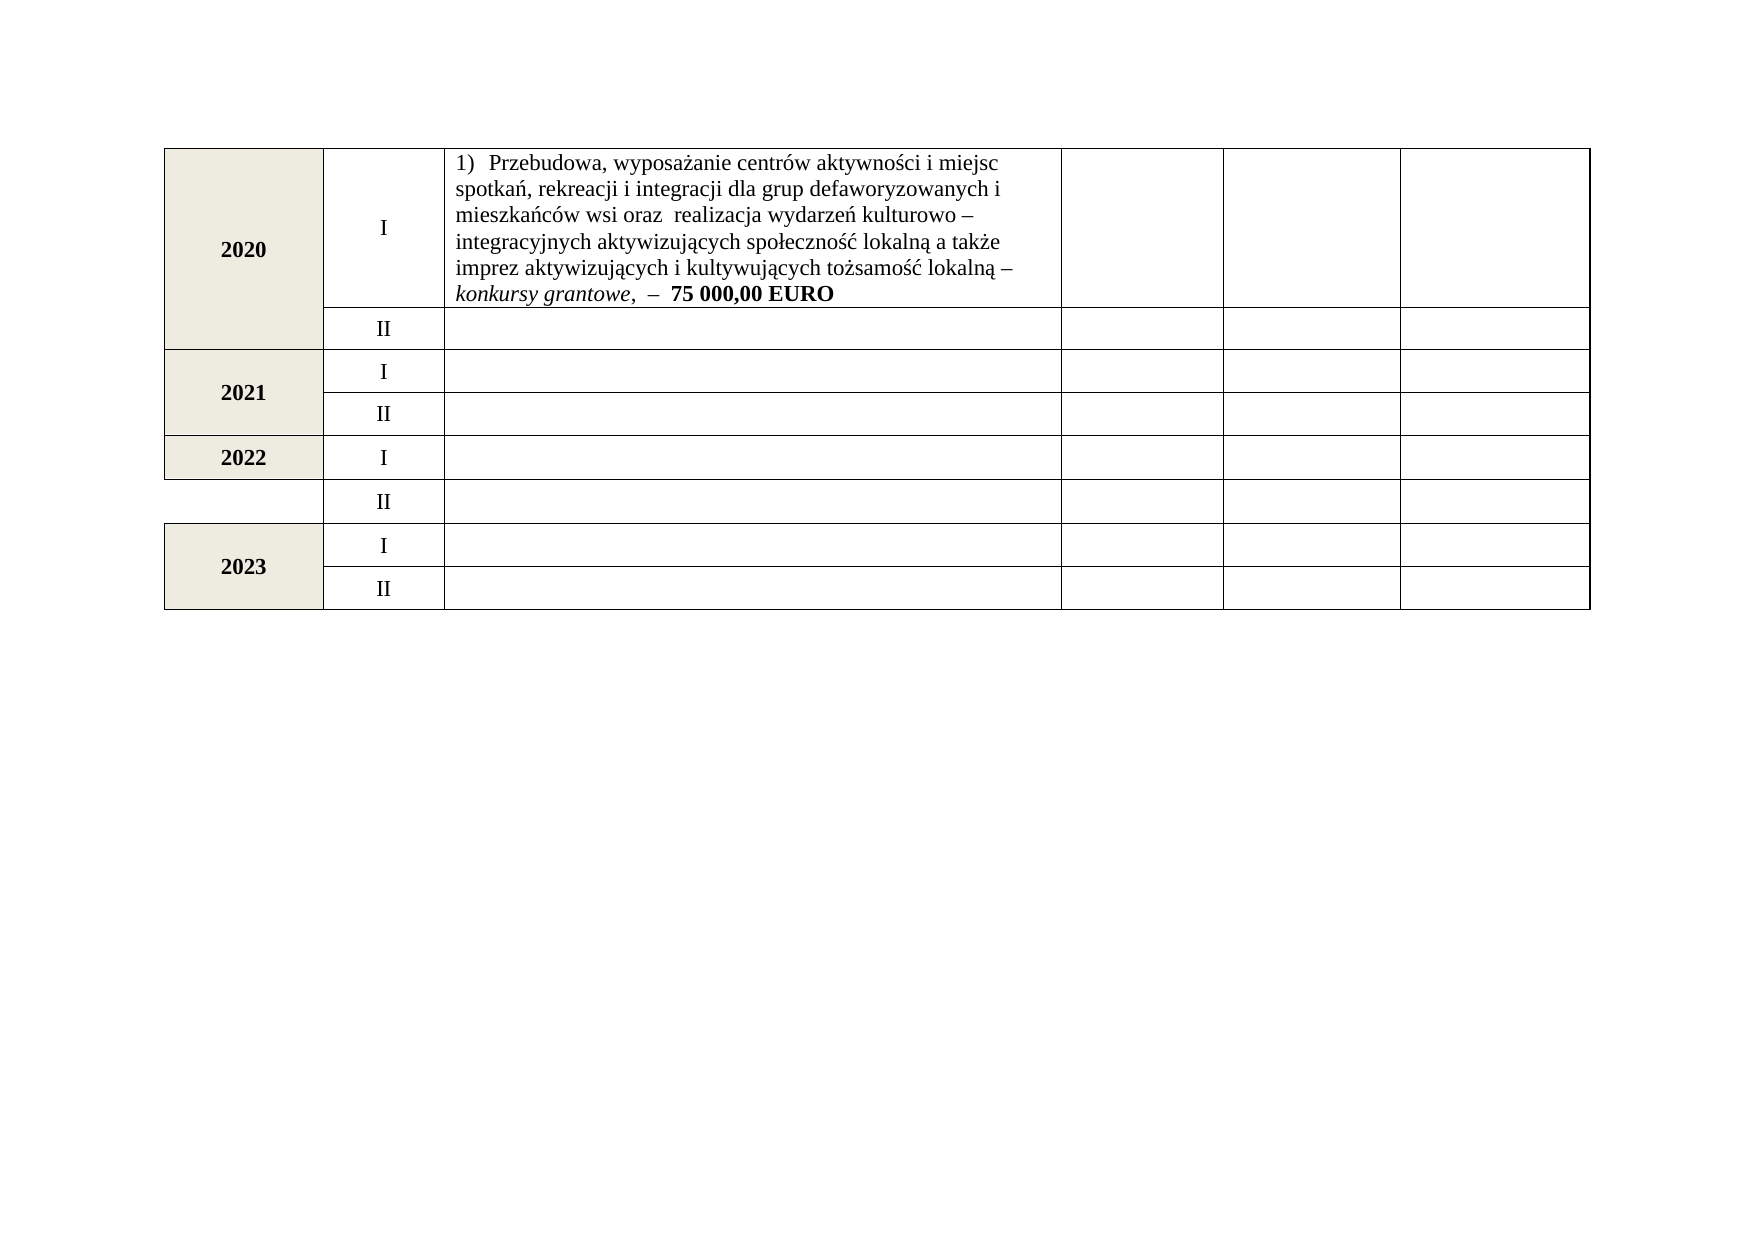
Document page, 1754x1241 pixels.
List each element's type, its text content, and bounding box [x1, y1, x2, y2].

table_cell II [324, 393, 444, 434]
table_cell II [324, 567, 444, 609]
table_cell [1224, 436, 1400, 478]
table_cell [1062, 350, 1223, 392]
table_cell 1) Przebudowa, wyposażanie centrów aktywności i miejsc spotkań, rekreacji i integracji dla grup defaworyzowanych i mieszkańców wsi oraz realizacja wydarzeń kulturowo –integracyjnych aktywizujących społeczność lokalną a także imprez aktywizujących i kultywujących tożsamość lokalną – konkursy grantowe, – 75 000,00 EURO [445, 149, 1061, 307]
table_cell [445, 350, 1061, 392]
table_cell [1224, 149, 1400, 307]
table_cell [445, 308, 1061, 349]
table_cell I [324, 149, 444, 307]
table_cell [1224, 567, 1400, 609]
table_cell [1062, 436, 1223, 478]
table_cell I [324, 524, 444, 566]
table_cell [1401, 567, 1589, 609]
table_cell [445, 436, 1061, 478]
table_cell 2020 [165, 149, 323, 349]
table_cell 2022 [165, 436, 323, 478]
table_cell 2023 [165, 524, 323, 609]
table_cell [1062, 393, 1223, 434]
table_cell II [324, 480, 444, 523]
table_cell [1224, 308, 1400, 349]
table_cell [445, 567, 1061, 609]
table_cell [1401, 480, 1589, 523]
table_cell [1062, 149, 1223, 307]
table_cell [1062, 567, 1223, 609]
table_cell [1401, 308, 1589, 349]
table_cell I [324, 350, 444, 392]
table_cell [1224, 524, 1400, 566]
table_cell [1224, 350, 1400, 392]
table_cell [1062, 480, 1223, 523]
table_cell 2021 [165, 350, 323, 434]
table_cell [445, 524, 1061, 566]
table_cell [1401, 524, 1589, 566]
table_cell [1062, 524, 1223, 566]
table_cell [445, 393, 1061, 434]
table_cell [1401, 393, 1589, 434]
table_cell II [324, 308, 444, 349]
table_cell [1401, 350, 1589, 392]
table_cell [1224, 480, 1400, 523]
table_cell [1401, 436, 1589, 478]
table_cell [1401, 149, 1589, 307]
table_cell I [324, 436, 444, 478]
table_cell [1062, 308, 1223, 349]
table_cell [1224, 393, 1400, 434]
table_cell [445, 480, 1061, 523]
